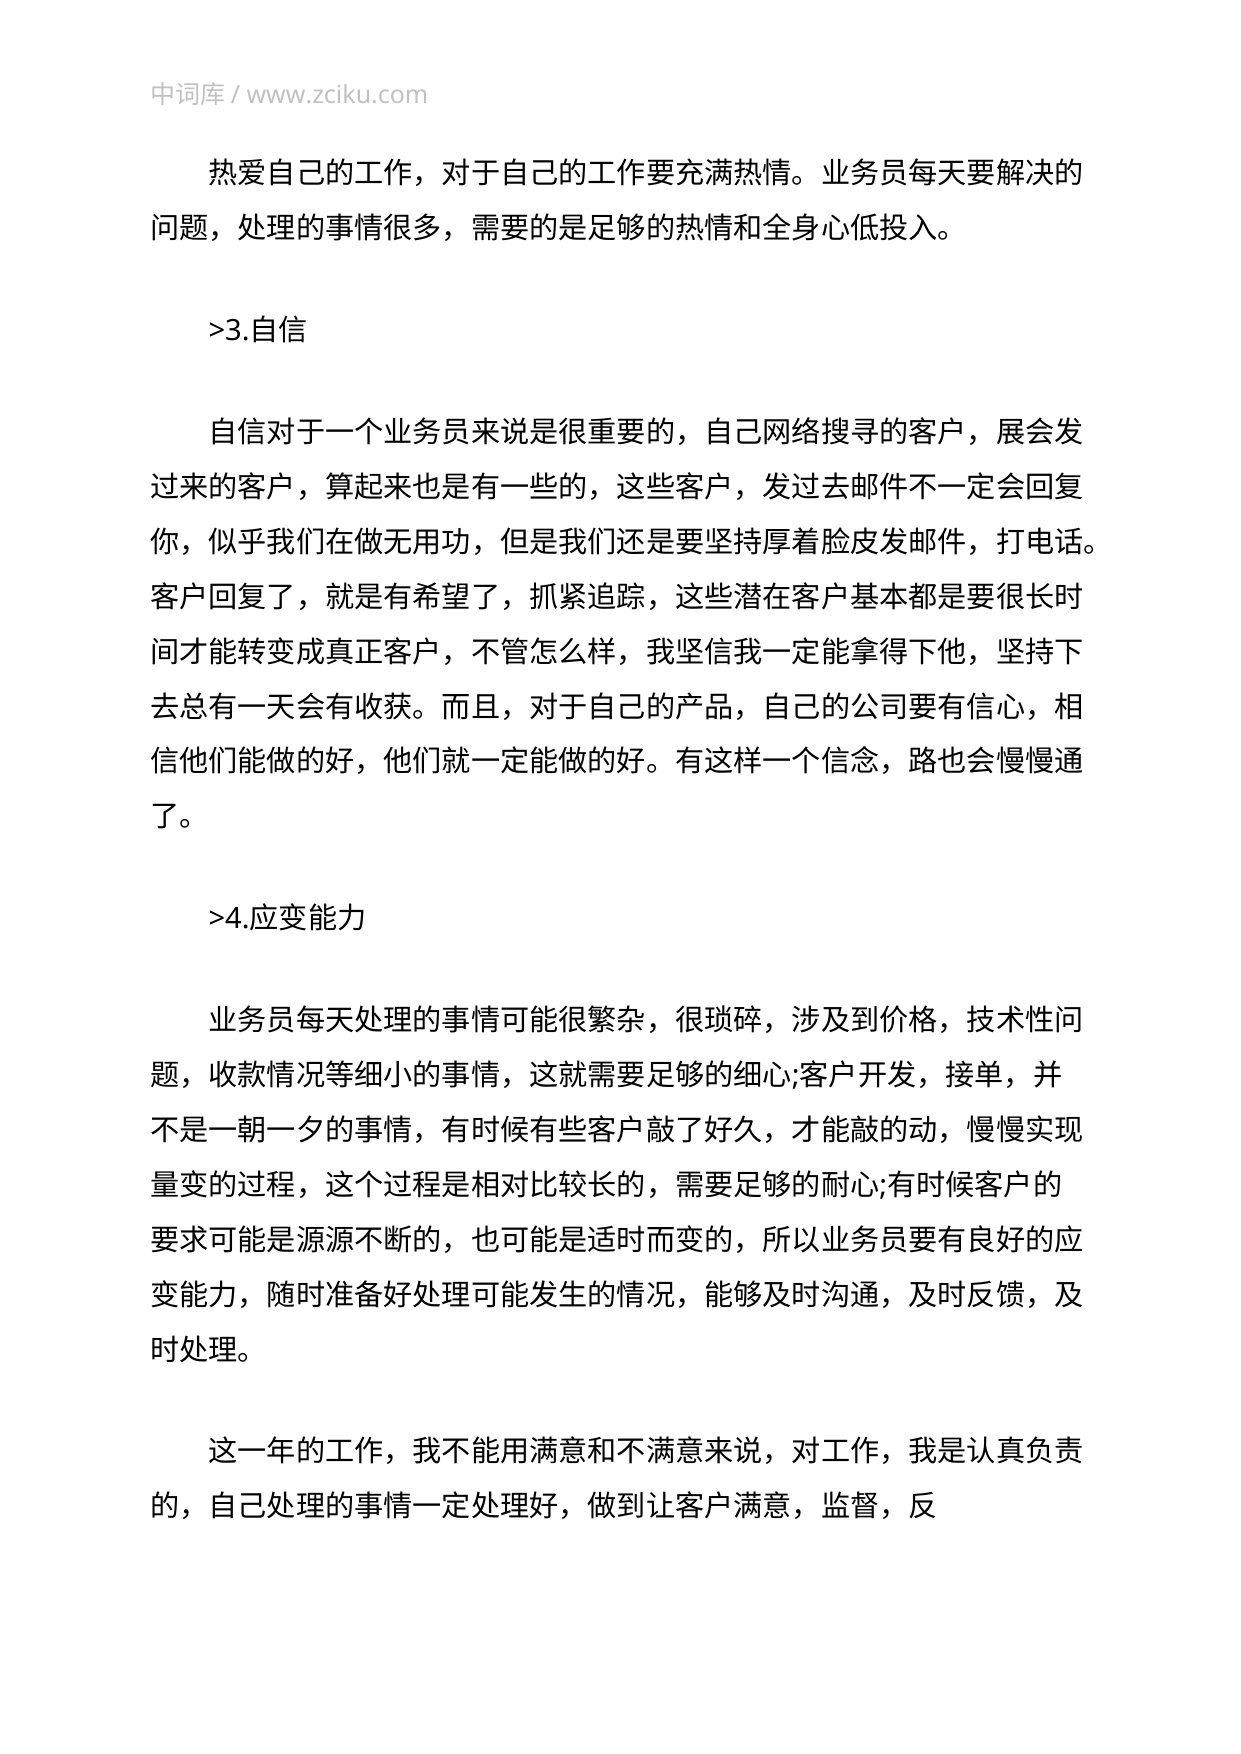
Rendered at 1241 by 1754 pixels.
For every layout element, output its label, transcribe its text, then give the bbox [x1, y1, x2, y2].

text 热爱自己的工作，对于自己的工作要充满热情。业务员每天要解决的问题，处理的事情很多，需要的是足够的热情和全身心低投入。 [150, 150, 1090, 247]
text 业务员每天处理的事情可能很繁杂，很琐碎，涉及到价格，技术性问题，收款情况等细小的事情，这就需要足够的细心;客户开发，接单，并不是一朝一夕的事情，有时候有些客户敲了好久，才能敲的动，慢慢实现量变的过程，这个过程是相对比较长的，需要足够的耐心;有时候客户的要求可能是源源不断的，也可能是适时而变的，所以业务员要有良好的应变能力，随时准备好处理可能发生的情况，能够及时沟通，及时反馈，及时处理。 [150, 997, 1090, 1368]
text 这一年的工作，我不能用满意和不满意来说，对工作，我是认真负责的，自己处理的事情一定处理好，做到让客户满意，监督，反 [150, 1428, 1090, 1525]
text 自信对于一个业务员来说是很重要的，自己网络搜寻的客户，展会发过来的客户，算起来也是有一些的，这些客户，发过去邮件不一定会回复你，似乎我们在做无用功，但是我们还是要坚持厚着脸皮发邮件，打电话。客户回复了，就是有希望了，抓紧追踪，这些潜在客户基本都是要很长时间才能转变成真正客户，不管怎么样，我坚信我一定能拿得下他，坚持下去总有一天会有收获。而且，对于自己的产品，自己的公司要有信心，相信他们能做的好，他们就一定能做的好。有这样一个信念，路也会慢慢通了。 [150, 409, 1090, 835]
text >4.应变能力 [150, 895, 1090, 937]
text >3.自信 [150, 307, 1090, 349]
